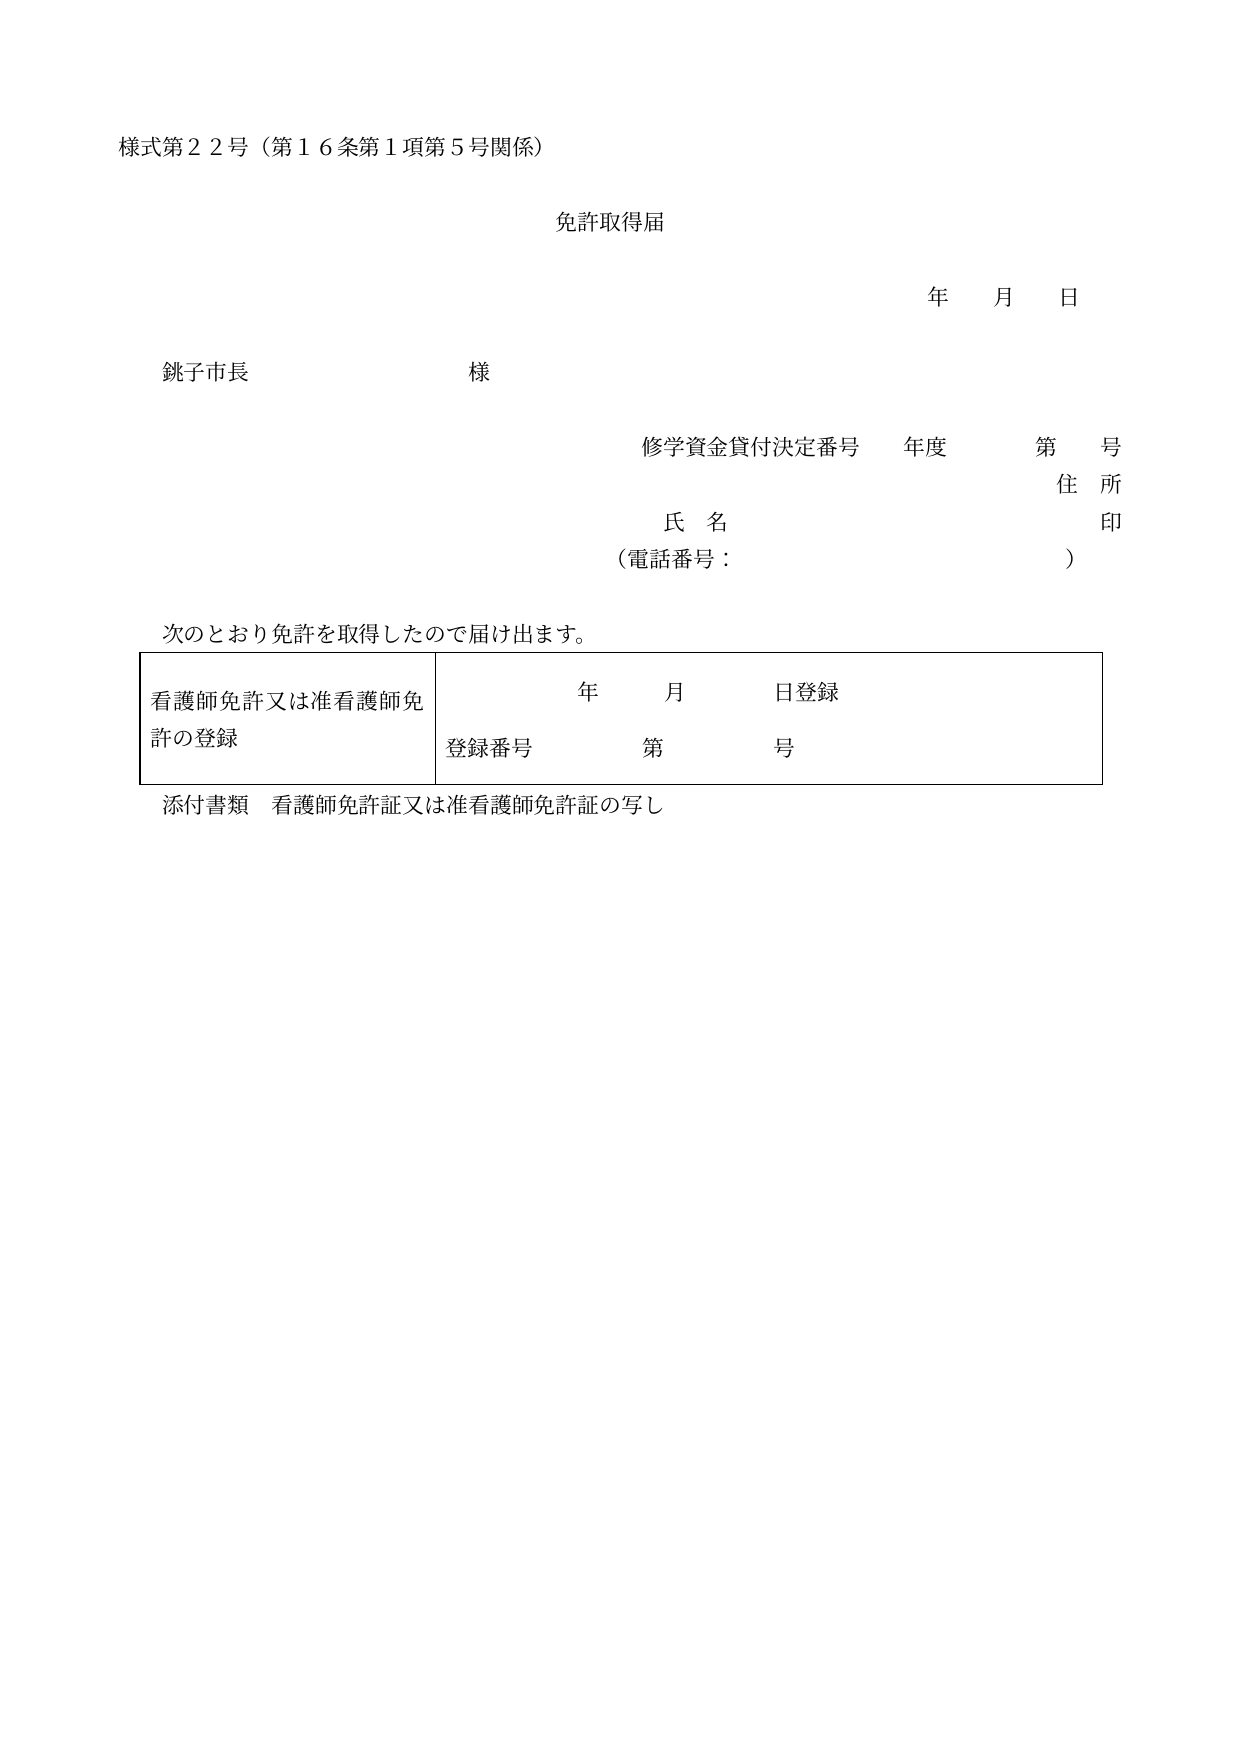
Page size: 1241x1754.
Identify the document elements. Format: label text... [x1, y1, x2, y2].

text 添付書類 看護師免許証又は准看護師免許証の写し [118, 785, 1122, 823]
text 免許取得届 [118, 202, 1122, 239]
text 氏名 印 [118, 502, 1122, 539]
text 銚子市長 様 [118, 352, 1122, 389]
table_header 年 月 日登録 登録番号 第 号 [436, 653, 1102, 784]
text （電話番号： ） [605, 539, 1107, 577]
text 住所 [118, 464, 1122, 502]
table_header 看護師免許又は准看護師免許の登録 [141, 653, 435, 784]
text 様式第２２号（第１６条第１項第５号関係） [118, 127, 1122, 164]
text 修学資金貸付決定番号 年度 第 号 [118, 427, 1122, 464]
text 次のとおり免許を取得したので届け出ます。 [118, 614, 1122, 652]
text 年 月 日 [118, 277, 1122, 314]
